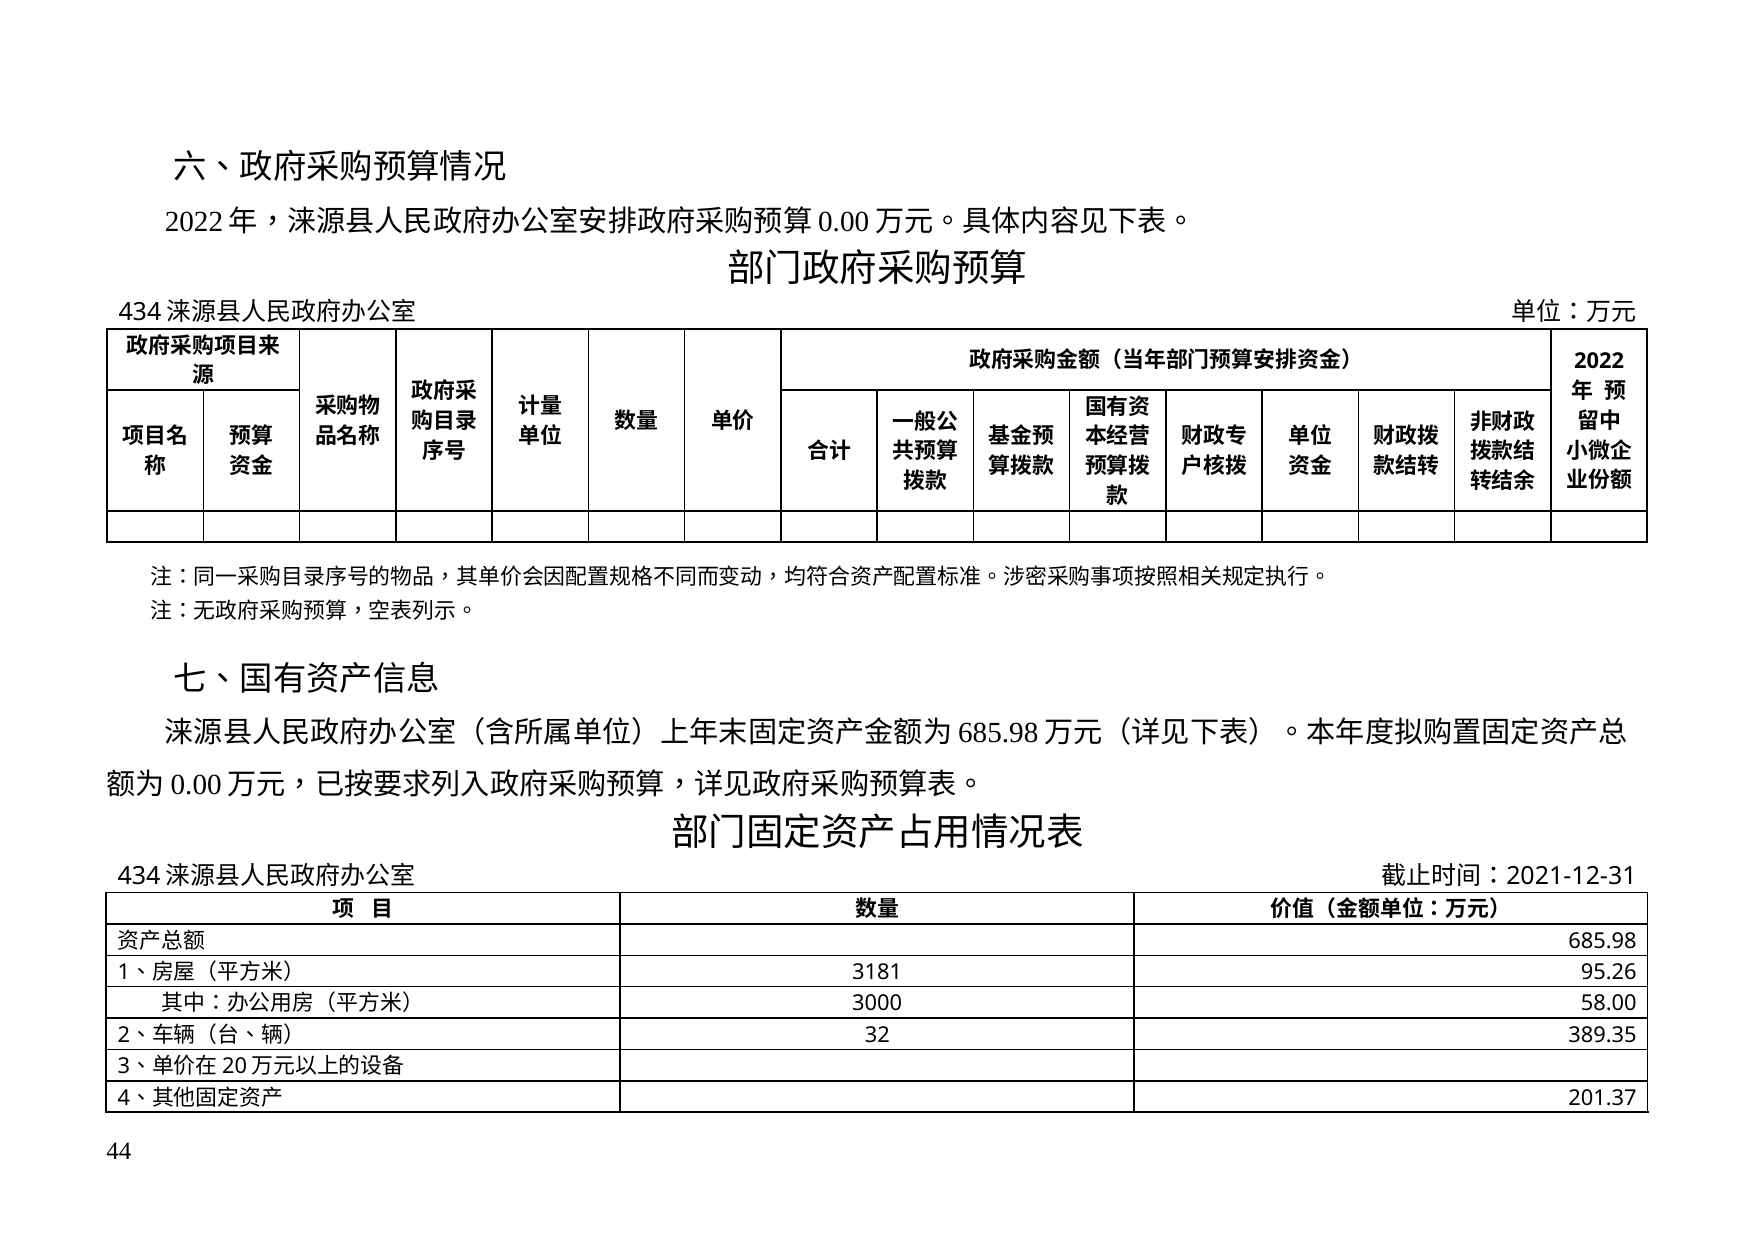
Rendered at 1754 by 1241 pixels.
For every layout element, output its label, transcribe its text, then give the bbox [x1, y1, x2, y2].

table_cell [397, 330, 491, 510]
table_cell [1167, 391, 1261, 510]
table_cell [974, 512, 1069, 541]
text 部门政府采购预算 [106, 241, 1648, 292]
text 涞源县人民政府办公室（含所属单位）上年末固定资产金额为685.98万元（详见下表）。本年度拟购置固定资产总额为0.00万元，已按要求列入政府采购预算，详见政府采购预算表。 [106, 701, 1648, 805]
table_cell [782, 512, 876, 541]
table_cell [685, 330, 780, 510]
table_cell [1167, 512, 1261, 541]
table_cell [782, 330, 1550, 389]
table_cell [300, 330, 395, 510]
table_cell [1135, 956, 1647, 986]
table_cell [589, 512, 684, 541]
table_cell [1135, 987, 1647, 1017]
text 部门固定资产占用情况表 [106, 805, 1648, 856]
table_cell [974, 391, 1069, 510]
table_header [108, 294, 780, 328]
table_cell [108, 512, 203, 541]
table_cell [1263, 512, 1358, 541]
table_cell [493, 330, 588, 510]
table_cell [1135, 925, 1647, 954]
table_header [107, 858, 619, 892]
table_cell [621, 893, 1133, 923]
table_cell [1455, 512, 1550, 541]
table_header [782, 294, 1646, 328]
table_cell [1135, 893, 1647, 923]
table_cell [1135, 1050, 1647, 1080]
text 注：无政府采购预算，空表列示。 [106, 595, 1648, 625]
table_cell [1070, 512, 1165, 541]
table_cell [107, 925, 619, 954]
text 七、国有资产信息 [106, 654, 1648, 700]
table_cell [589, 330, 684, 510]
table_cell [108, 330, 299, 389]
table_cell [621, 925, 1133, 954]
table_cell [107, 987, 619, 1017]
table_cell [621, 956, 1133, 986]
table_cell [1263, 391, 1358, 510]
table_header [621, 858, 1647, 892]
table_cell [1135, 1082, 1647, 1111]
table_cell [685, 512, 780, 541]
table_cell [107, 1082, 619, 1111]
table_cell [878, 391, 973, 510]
text 注：同一采购目录序号的物品，其单价会因配置规格不同而变动，均符合资产配置标准。涉密采购事项按照相关规定执行。 [106, 543, 1648, 595]
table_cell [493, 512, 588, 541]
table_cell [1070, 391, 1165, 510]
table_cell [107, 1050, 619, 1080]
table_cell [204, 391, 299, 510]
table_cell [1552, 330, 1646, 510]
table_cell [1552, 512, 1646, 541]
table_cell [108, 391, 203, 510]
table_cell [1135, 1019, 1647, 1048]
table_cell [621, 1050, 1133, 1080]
text 2022年，涞源县人民政府办公室安排政府采购预算0.00万元。具体内容见下表。 [106, 189, 1648, 241]
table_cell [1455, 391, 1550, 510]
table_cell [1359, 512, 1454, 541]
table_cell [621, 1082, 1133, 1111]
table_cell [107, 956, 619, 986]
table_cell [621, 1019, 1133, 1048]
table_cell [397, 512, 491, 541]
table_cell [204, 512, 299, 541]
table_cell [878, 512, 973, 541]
text 六、政府采购预算情况 [106, 143, 1648, 188]
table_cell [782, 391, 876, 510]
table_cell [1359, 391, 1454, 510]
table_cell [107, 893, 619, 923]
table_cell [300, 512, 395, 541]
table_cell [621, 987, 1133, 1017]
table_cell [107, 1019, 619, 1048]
